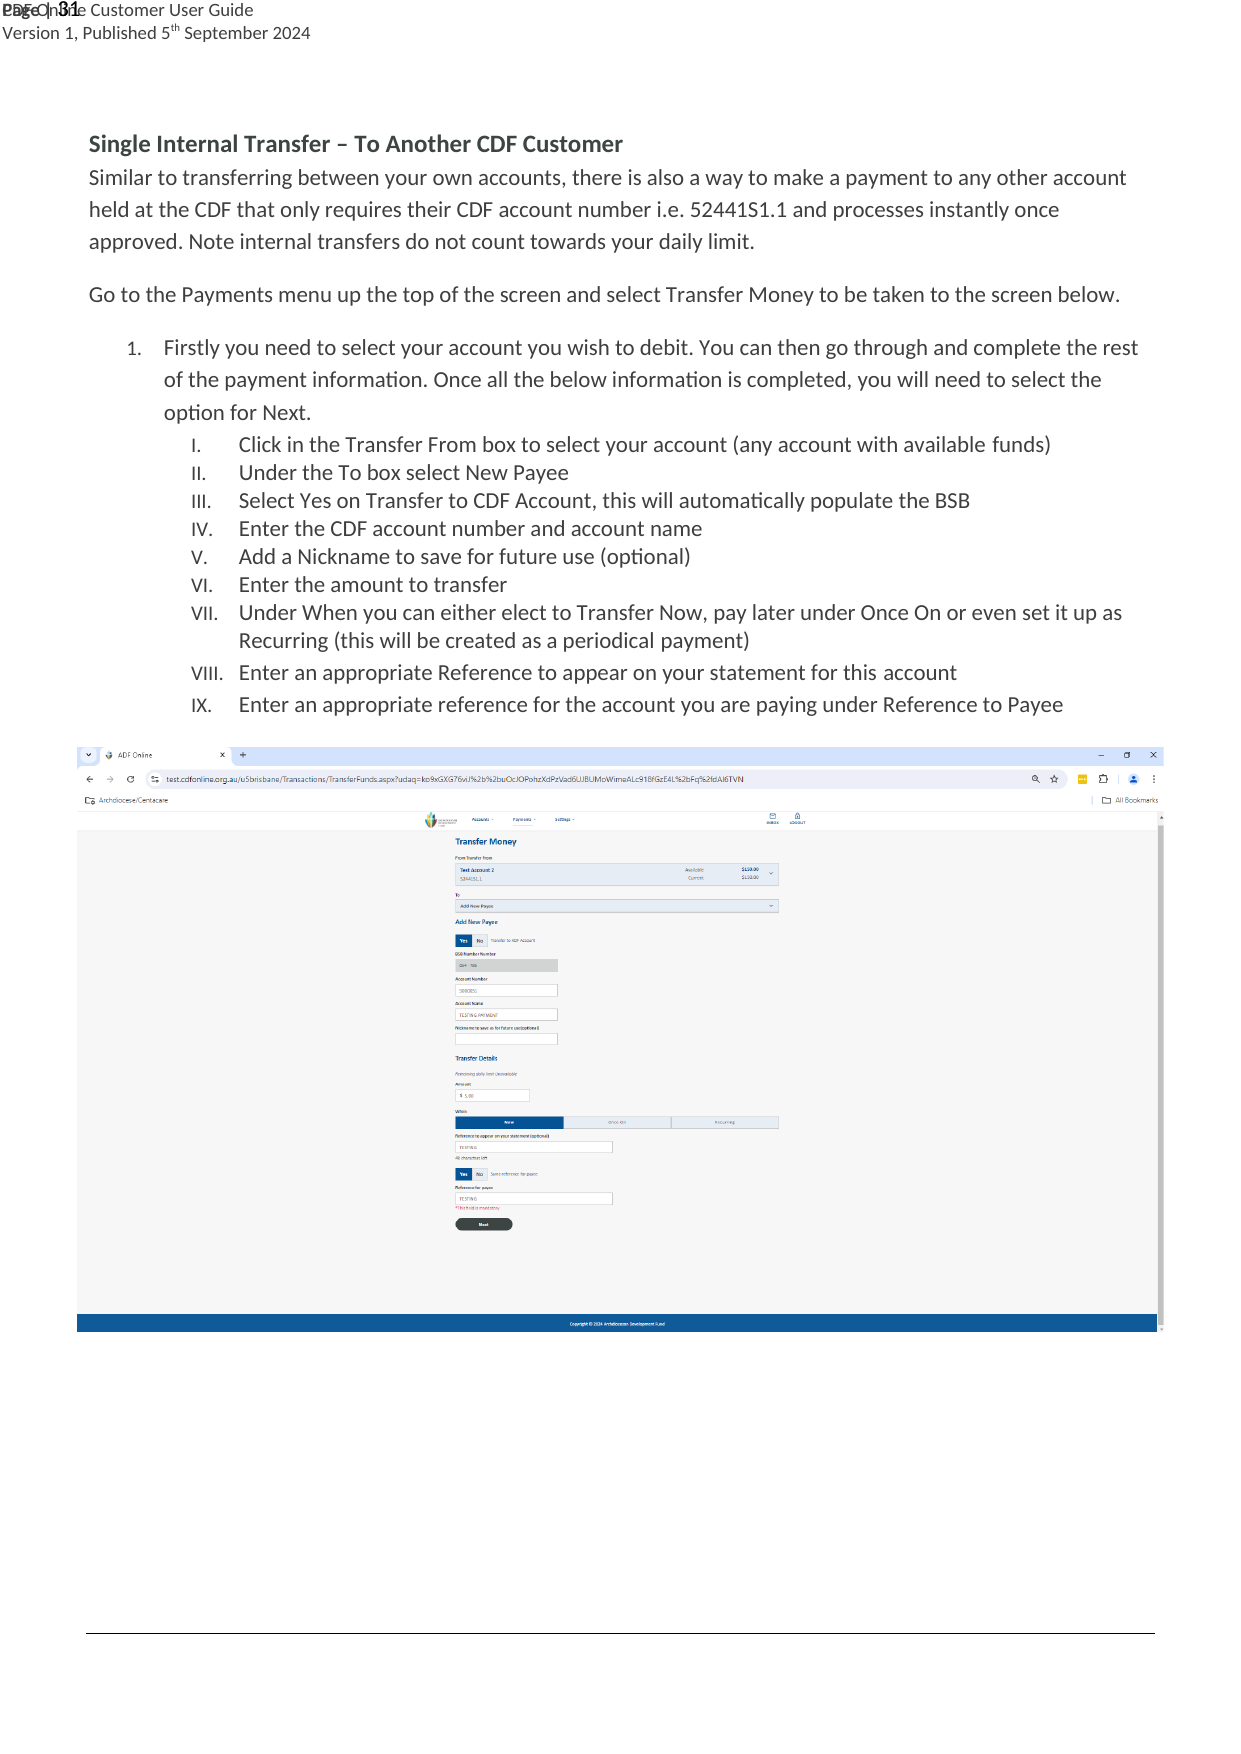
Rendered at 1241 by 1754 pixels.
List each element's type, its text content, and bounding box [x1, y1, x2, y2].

list Firstly you need to select your account you wish to debit. You can then go through and complete the rest of the payment information. Once all the below information is completed, you will need to select the option for Next. [126, 333, 1141, 426]
subtitle Single Internal Transfer – To Another CDF Customer [89, 128, 1163, 158]
text Similar to transferring between your own accounts, there is also a way to make a payment to any other account held at the CDF that only requires their CDF account number i.e. 52441S1.1 and processes instantly once approved. Note internal transfers do not count towards your daily limit. [89, 163, 1131, 255]
list Add a Nickname to save for future use (optional) [191, 542, 1163, 570]
list Click in the Transfer From box to select your account (any account with available funds) [191, 430, 1163, 458]
list Select Yes on Transfer to CDF Account, this will automatically populate the BSB [191, 486, 1163, 514]
picture [77, 747, 1164, 1332]
list Under the To box select New Payee [191, 458, 1163, 486]
list Enter an appropriate reference for the account you are paying under Reference to Payee [191, 691, 1163, 719]
text Go to the Payments menu up the top of the screen and select Transfer Money to be taken to the screen below. [89, 280, 1163, 308]
list Under When you can either elect to Transfer Now, pay later under Once On or even set it up as Recurring (this will be created as a periodical payment) [191, 598, 1163, 654]
list Enter the CDF account number and account name [191, 514, 1163, 542]
list Enter an appropriate Reference to appear on your statement for this account [191, 658, 1163, 686]
list Enter the amount to transfer [191, 570, 1163, 598]
